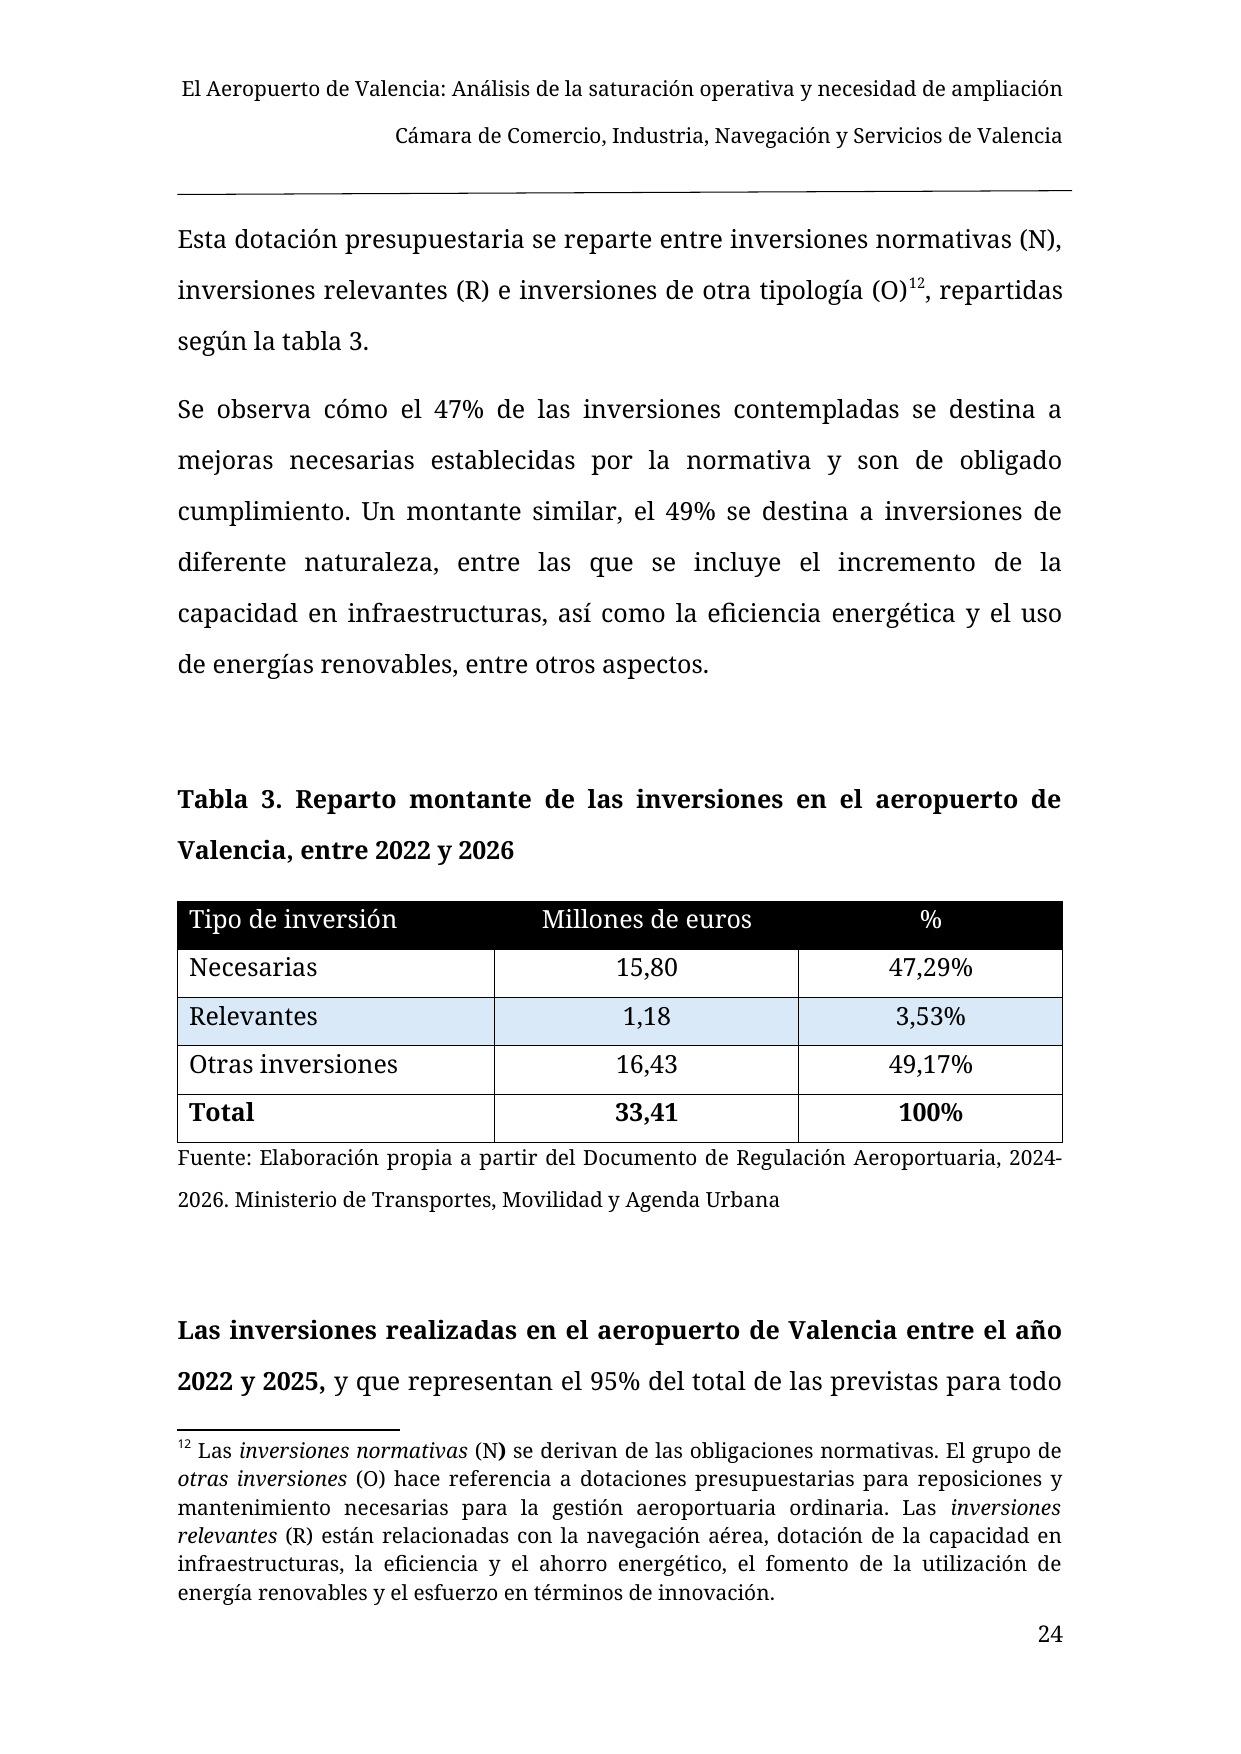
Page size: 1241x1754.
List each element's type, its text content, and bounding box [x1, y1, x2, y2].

text Tabla 3. Reparto montante de las inversiones en el aeropuerto de Valencia, entre 2022 y 2026 [177, 782, 1063, 867]
table_cell 49,17% [799, 1046, 1062, 1094]
table_cell 3,53% [799, 998, 1062, 1045]
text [177, 1312, 1063, 1398]
table_cell 47,29% [799, 950, 1062, 997]
table_cell Total [178, 1095, 494, 1142]
table_header Millones de euros [495, 902, 798, 949]
table_header Tipo de inversión [178, 902, 494, 949]
table_cell 100% [799, 1095, 1062, 1142]
text Esta dotación presupuestaria se reparte entre inversiones normativas (N), inversiones relevantes (R) e inversiones de otra tipología (O), repartidas según la tabla 3. [177, 222, 1063, 358]
table_cell 33,41 [495, 1095, 798, 1142]
table_cell Otras inversiones [178, 1046, 494, 1094]
table_cell 16,43 [495, 1046, 798, 1094]
table_cell 1,18 [495, 998, 798, 1045]
text Fuente: Elaboración propia a partir del Documento de Regulación Aeroportuaria, 2024-2026. Ministerio de Transportes, Movilidad y Agenda Urbana [177, 1143, 1063, 1214]
table_cell Necesarias [178, 950, 494, 997]
table_cell 15,80 [495, 950, 798, 997]
table_cell Relevantes [178, 998, 494, 1045]
text Se observa cómo el 47% de las inversiones contempladas se destina a mejoras necesarias establecidas por la normativa y son de obligado cumplimiento. Un montante similar, el 49% se destina a inversiones de diferente naturaleza, entre las que se incluye el incremento de la capacidad en infraestructuras, así como la eficiencia energética y el uso de energías renovables, entre otros aspectos. [177, 391, 1063, 681]
table_header % [799, 902, 1062, 949]
